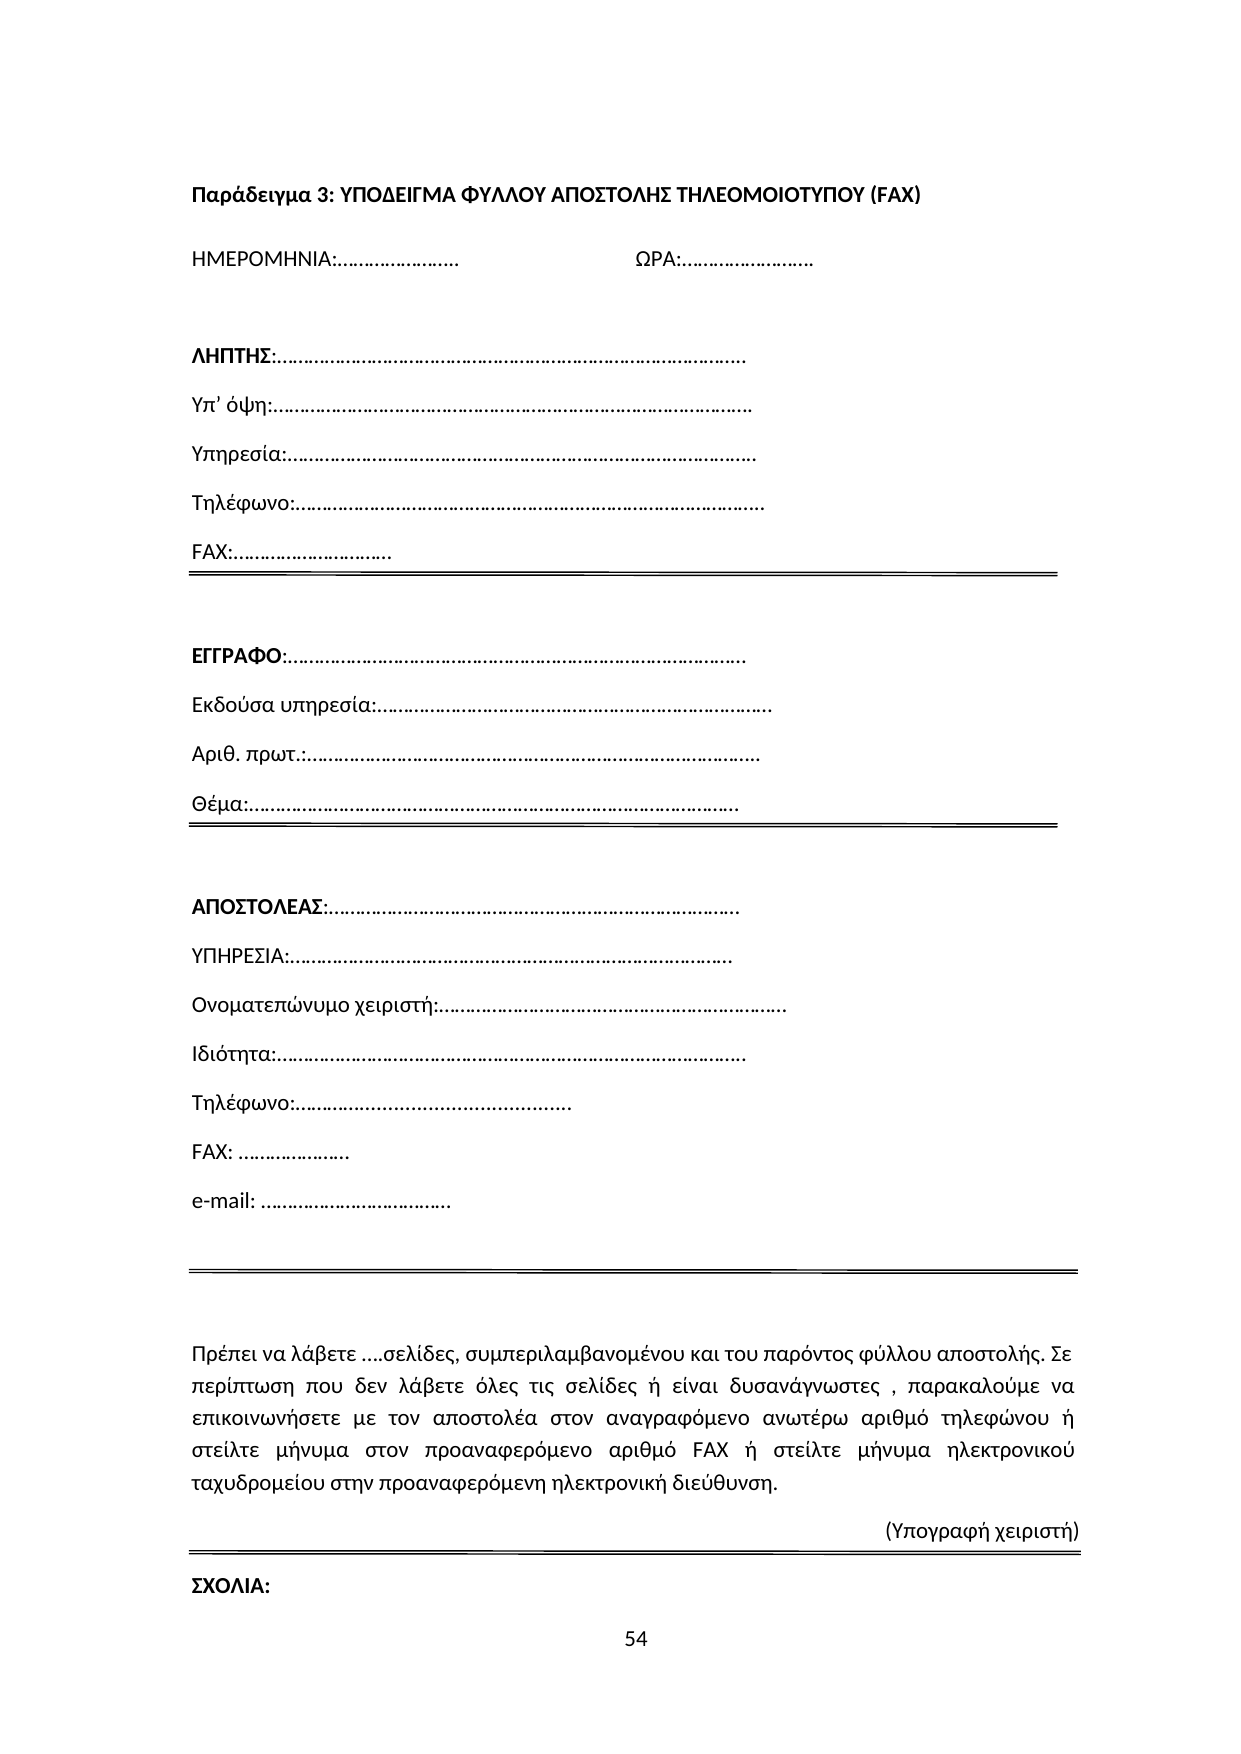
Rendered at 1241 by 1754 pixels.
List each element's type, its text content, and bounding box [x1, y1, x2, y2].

text ΥΠΗΡΕΣΙΑ:………………………………………………………………………… [192, 941, 1090, 969]
text Πρέπει να λάβετε ….σελίδες, συμπεριλαμβανομένου και του παρόντος φύλλου αποστολής. Σε [192, 1339, 1090, 1367]
text ΛΗΠΤΗΣ:…………………………………………………………………………….. [192, 341, 1090, 369]
text Εκδούσα υπηρεσία:………………………………………………………………… [192, 690, 1090, 718]
text ΗΜΕΡΟΜΗΝΙΑ:………………….. ΩΡΑ:……………………. [192, 244, 1090, 272]
text ΑΠΟΣΤΟΛΕΑΣ:…………………………………………………………………… [192, 892, 1090, 920]
text Τηλέφωνο:…………………………………………………………………………….. [192, 488, 1090, 516]
text Ονοματεπώνυμο χειριστή:………………………………………………………… [192, 990, 1090, 1018]
text ΕΓΓΡΑΦΟ:…………………………………………………………………………… [192, 641, 1090, 669]
text 54 [150, 1624, 1121, 1652]
text Παράδειγμα 3: ΥΠΟΔΕΙΓΜΑ ΦΥΛΛΟΥ ΑΠΟΣΤΟΛΗΣ ΤΗΛΕΟΜΟΙΟΤΥΠΟΥ (FAX) [192, 180, 1090, 208]
text ΣΧΟΛΙΑ: [192, 1571, 1090, 1599]
text Ιδιότητα:…………………………………………………………………………….. [192, 1039, 1090, 1067]
text Υπηρεσία:…………………………………………………………………………….. [192, 439, 1090, 467]
text e-mail: ……………………………… [192, 1186, 1090, 1214]
text FAΧ: ………………… [192, 1137, 1090, 1165]
text Θέμα:………………………………………………………………………………… [192, 789, 1090, 817]
text περίπτωση που δεν λάβετε όλες τις σελίδες ή είναι δυσανάγνωστες , παρακαλούμε να επικοινωνήσετε με τον αποστολέα στον αναγραφόμενο ανωτέρω αριθμό τηλεφώνου ή στείλτε μήνυμα στον προαναφερόμενο αριθμό FAX ή στείλτε μήνυμα ηλεκτρονικού ταχυδρομείου στην προαναφερόμενη ηλεκτρονική διεύθυνση. [192, 1371, 1076, 1496]
text Αριθ. πρωτ.:………………………………………………………………………….. [192, 739, 1090, 767]
text FAX:………………………… [192, 537, 1090, 565]
text (Υπογραφή χειριστή) [150, 1516, 1080, 1544]
text Τηλέφωνο:…………..................................... [192, 1088, 1090, 1116]
text Υπ’ όψη:………………………………………………………………………………. [192, 390, 1090, 418]
